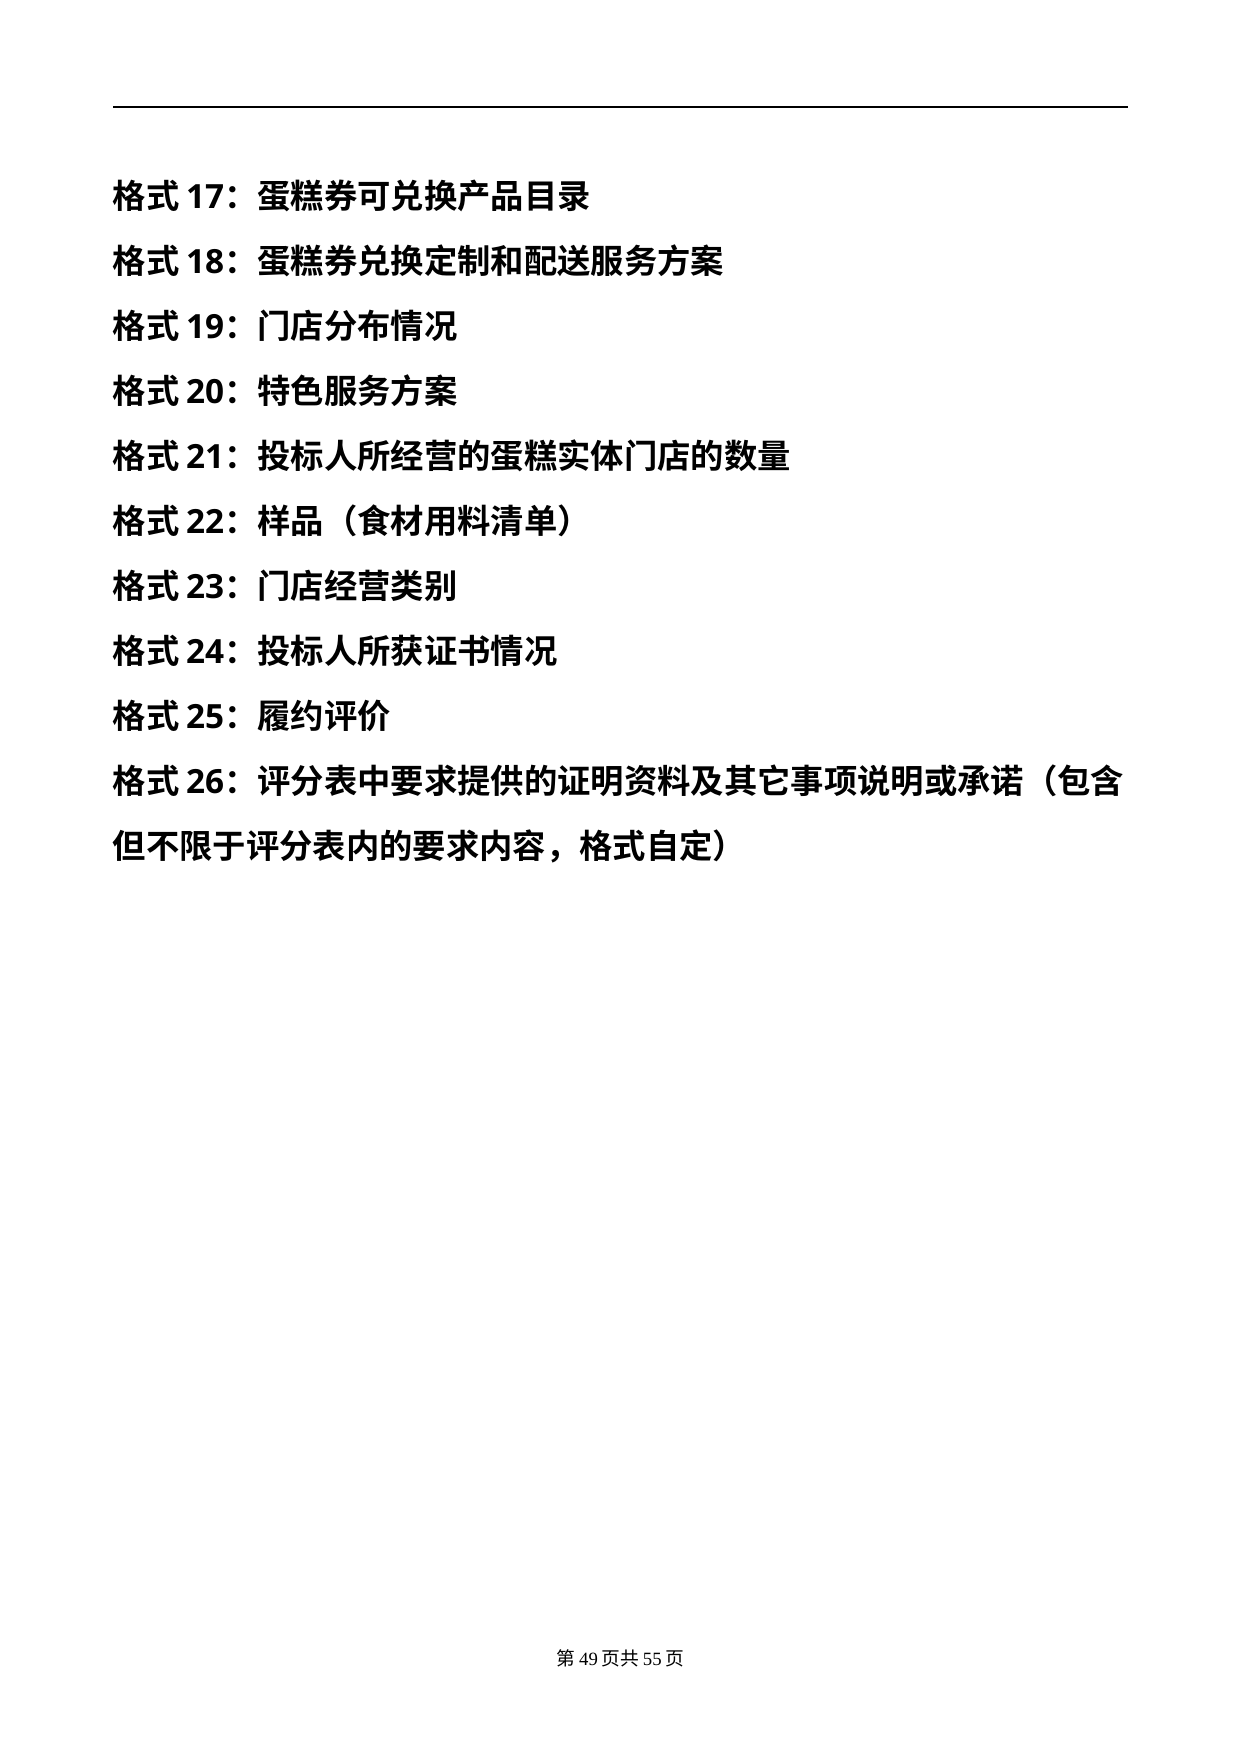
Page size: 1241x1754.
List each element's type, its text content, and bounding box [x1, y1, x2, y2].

subtitle 格式18：蛋糕券兑换定制和配送服务方案 [112, 227, 1128, 292]
subtitle 格式21：投标人所经营的蛋糕实体门店的数量 [112, 422, 1128, 487]
subtitle 格式22：样品（食材用料清单） [112, 487, 1128, 552]
subtitle 格式23：门店经营类别 [112, 552, 1128, 617]
subtitle 格式25：履约评价 [112, 682, 1128, 747]
subtitle 格式26：评分表中要求提供的证明资料及其它事项说明或承诺（包含但不限于评分表内的要求内容，格式自定） [112, 747, 1128, 877]
subtitle 格式20：特色服务方案 [112, 357, 1128, 422]
subtitle 格式19：门店分布情况 [112, 292, 1128, 357]
subtitle 格式24：投标人所获证书情况 [112, 617, 1128, 682]
subtitle 格式17：蛋糕券可兑换产品目录 [112, 162, 1128, 227]
